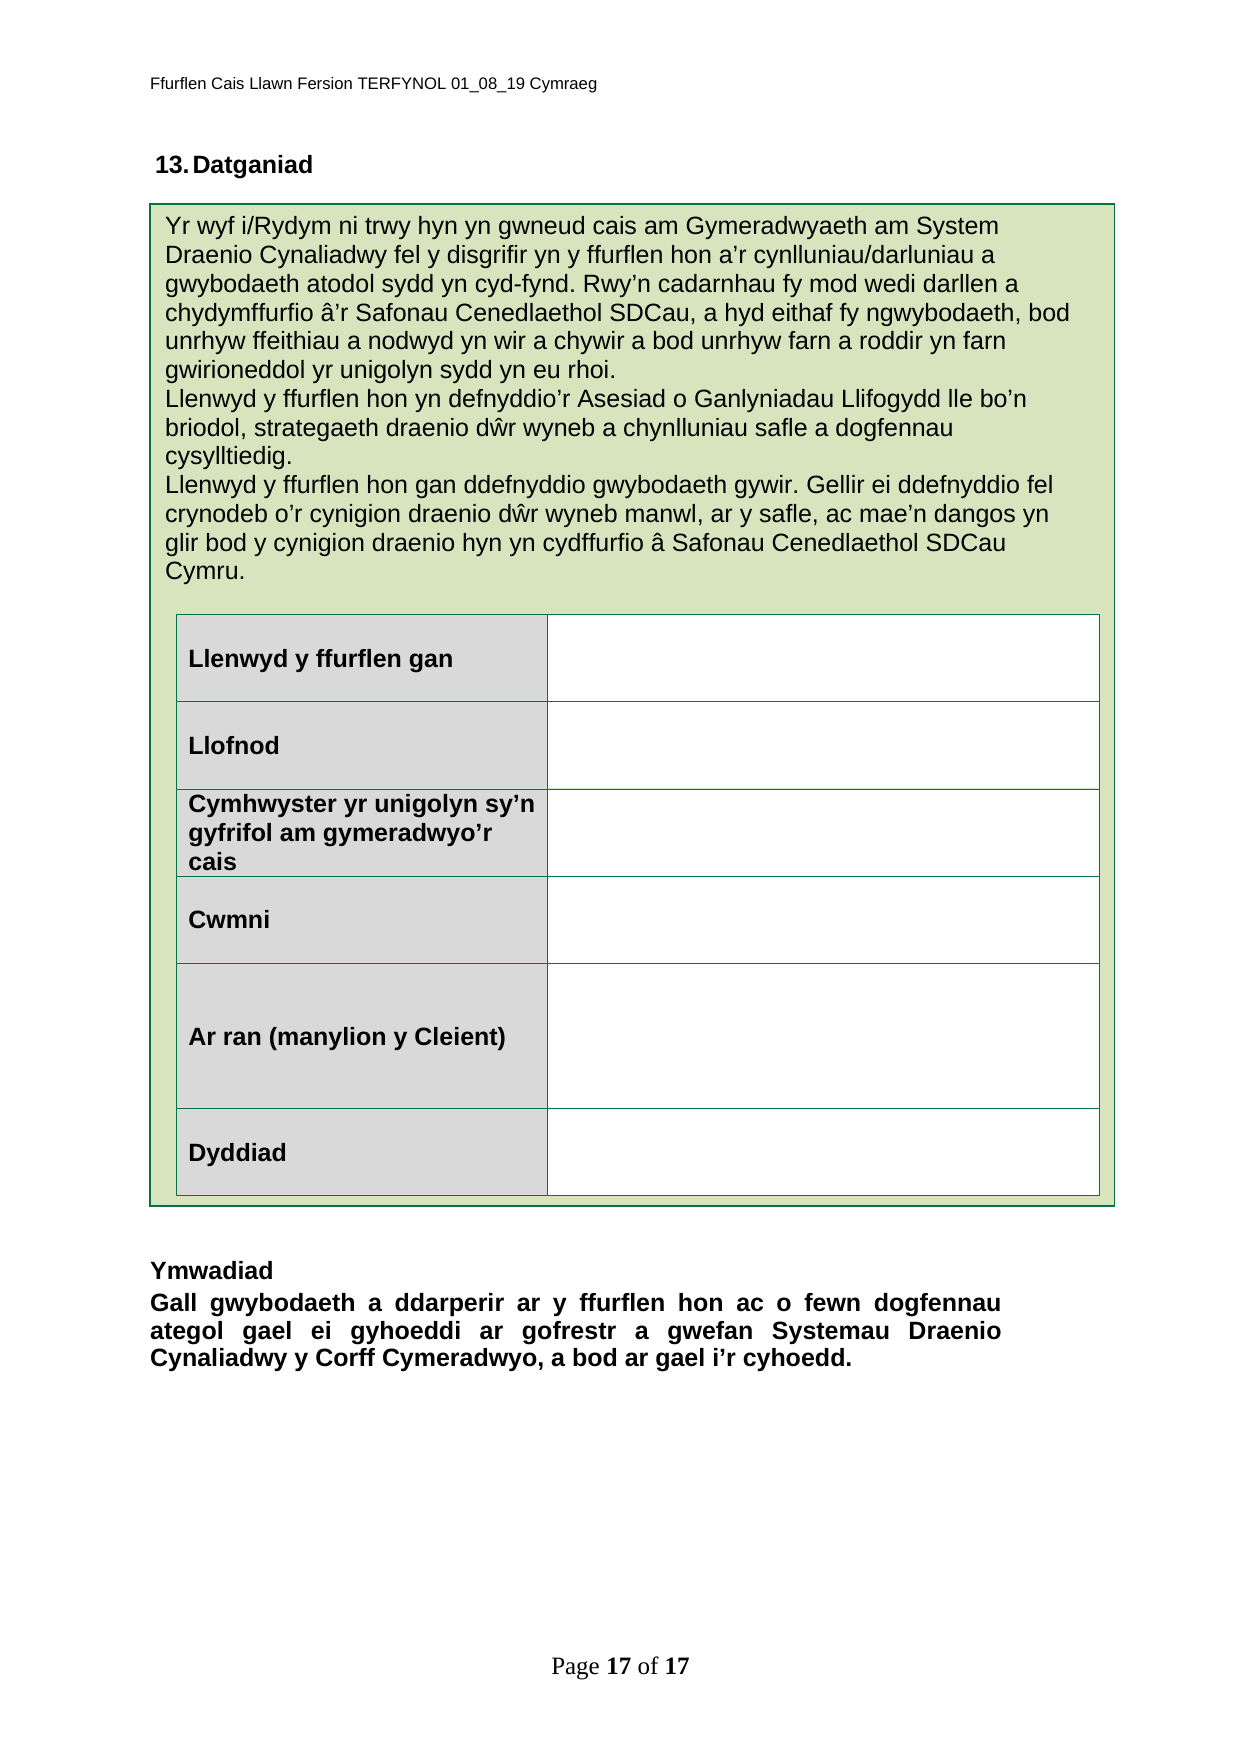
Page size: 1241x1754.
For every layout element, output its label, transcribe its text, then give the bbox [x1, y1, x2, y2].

text Gall gwybodaeth a ddarperir ar y ffurflen hon ac o fewn dogfennau ategol gael ei gyhoeddi ar gofrestr a gwefan Systemau Draenio Cynaliadwy y Corff Cymeradwyo, a bod ar gael i’r cyhoedd. [150, 1289, 1003, 1372]
list Datganiad [155, 150, 1090, 179]
text Ymwadiad [150, 1256, 1090, 1284]
